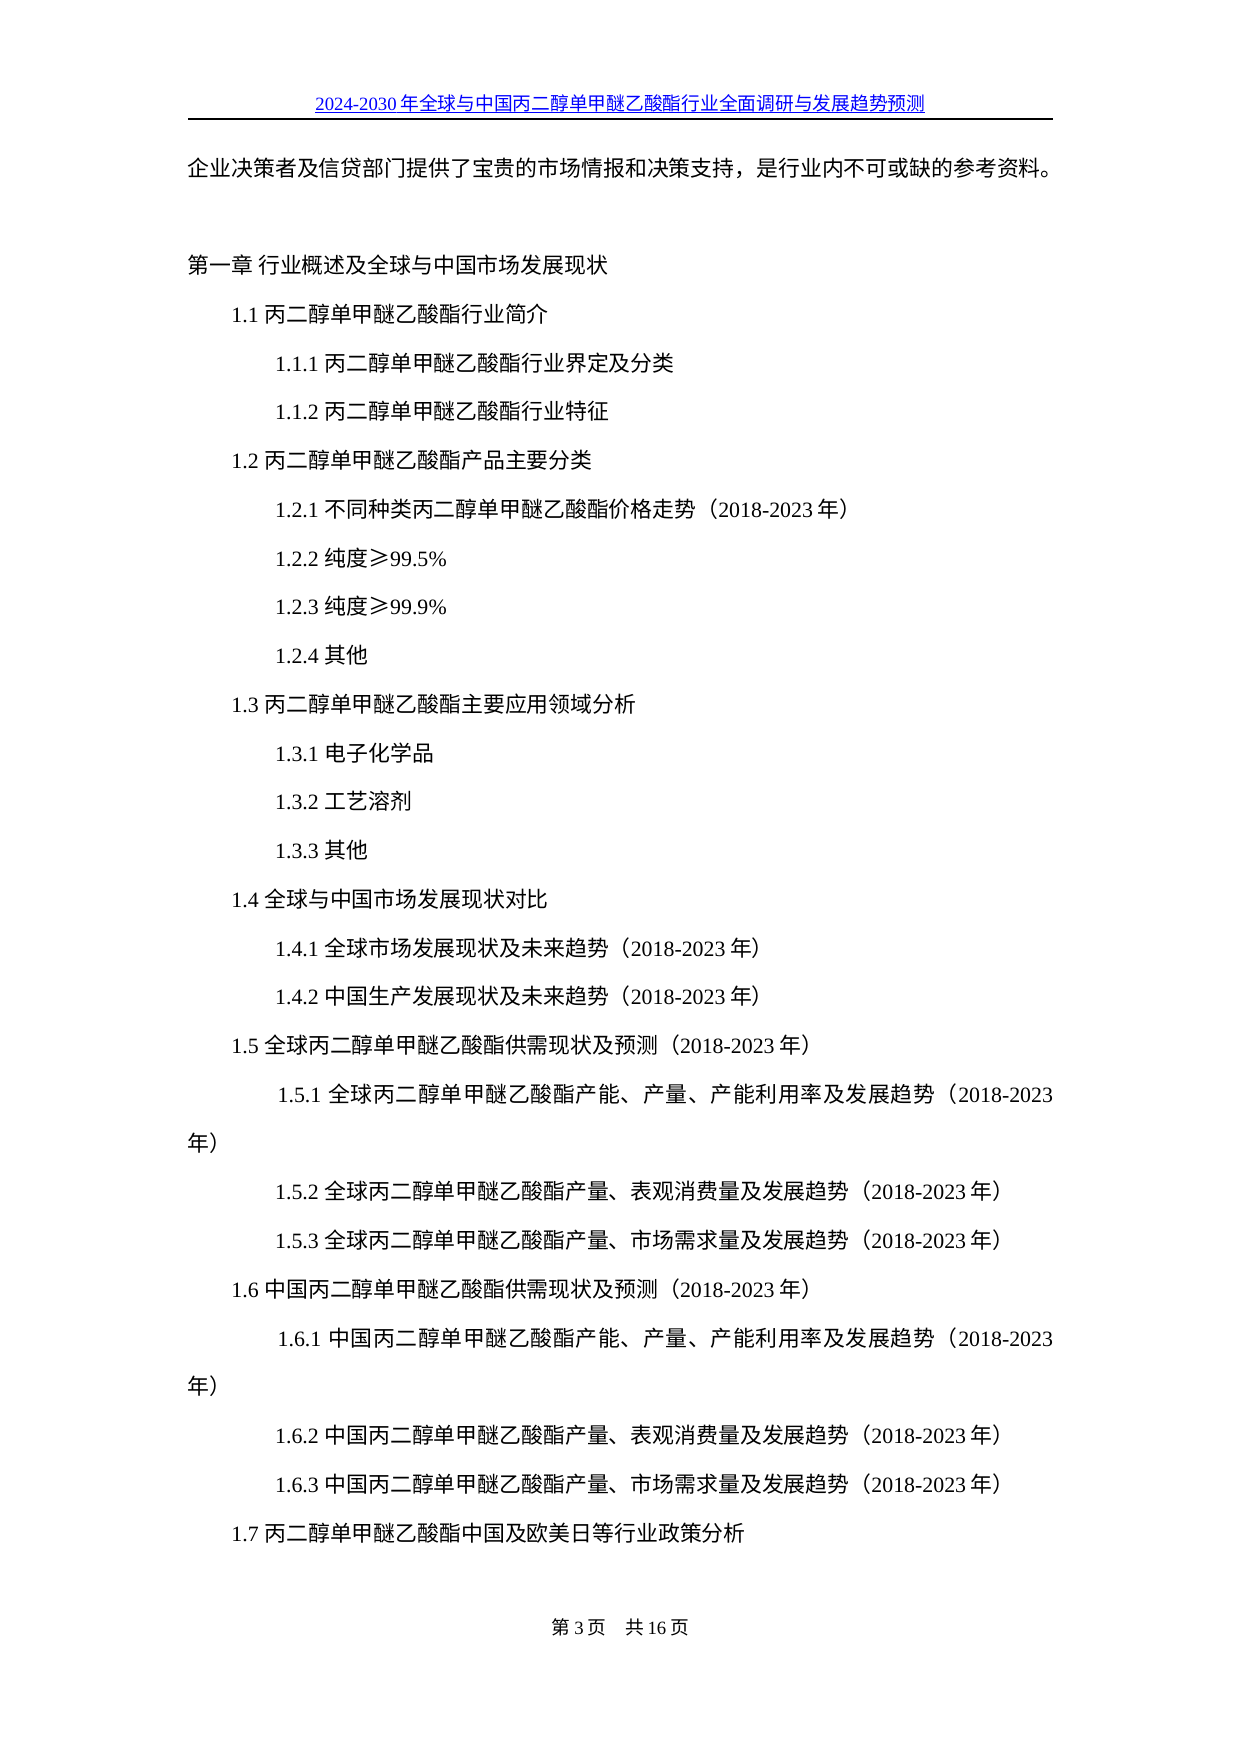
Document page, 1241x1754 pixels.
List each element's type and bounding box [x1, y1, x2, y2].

text [187, 150, 1053, 1548]
